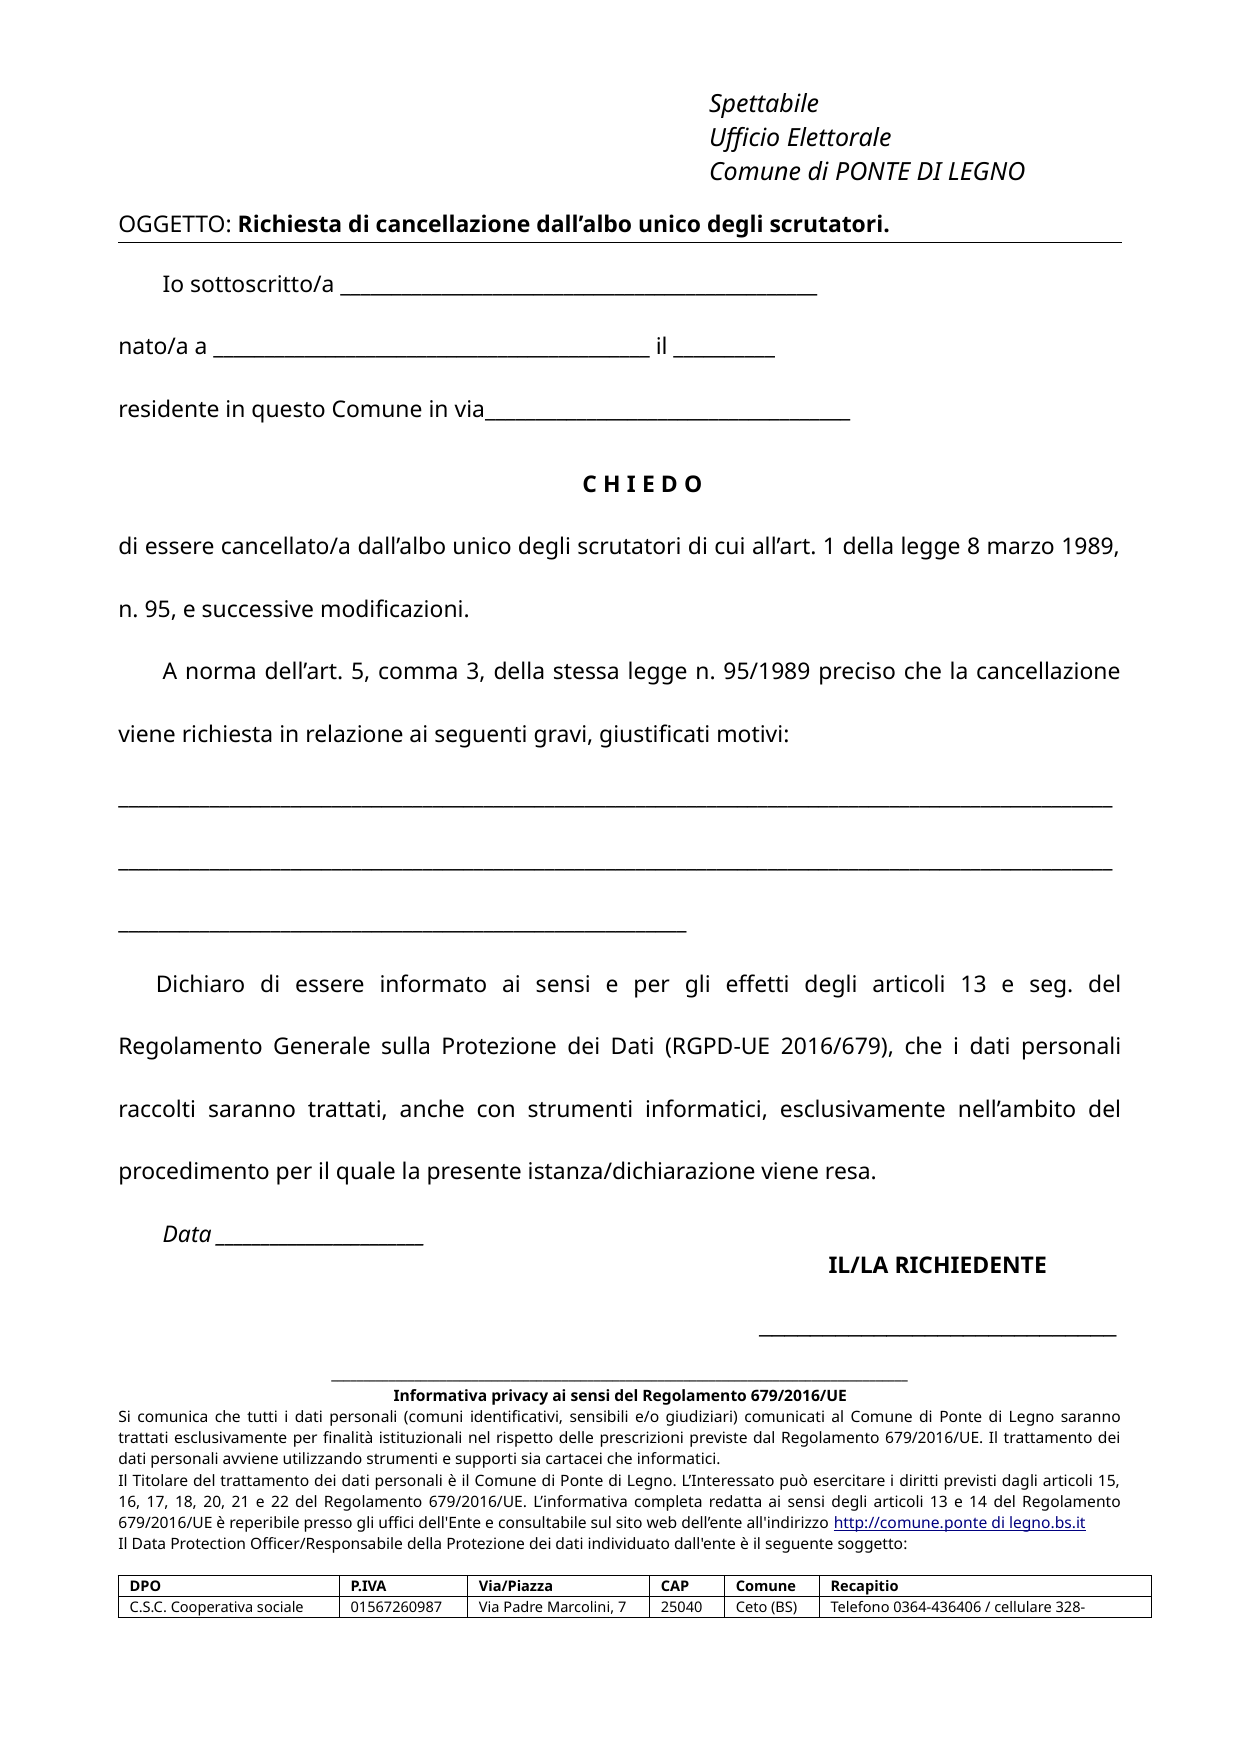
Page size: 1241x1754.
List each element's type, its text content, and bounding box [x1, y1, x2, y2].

text Dichiaro di essere informato ai sensi e per gli effetti degli articoli 13 e seg. del Regolamento Generale sulla Protezione dei Dati (RGPD-UE 2016/679), che i dati personali raccolti saranno trattati, anche con strumenti informatici, esclusivamente nell’ambito del procedimento per il quale la presente istanza/dichiarazione viene resa. [118, 968, 1122, 1186]
text Si comunica che tutti i dati personali (comuni identificativi, sensibili e/o giudiziari) comunicati al Comune di Ponte di Legno saranno trattati esclusivamente per finalità istituzionali nel rispetto delle prescrizioni previste dal Regolamento 679/2016/UE. Il trattamento dei dati personali avviene utilizzando strumenti e supporti sia cartacei che informatici. [118, 1406, 1122, 1469]
text A norma dell’art. 5, comma 3, della stessa legge n. 95/1989 preciso che la cancellazione viene richiesta in relazione ai seguenti gravi, giustificati motivi: [118, 655, 1122, 749]
text Il Data Protection Officer/Responsabile della Protezione dei dati individuato dall'ente è il seguente soggetto: [118, 1533, 1122, 1554]
text Comune di PONTE DI LEGNO [118, 153, 1122, 187]
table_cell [119, 1597, 339, 1617]
table_cell 25040 [650, 1597, 724, 1617]
text Il Titolare del trattamento dei dati personali è il Comune di Ponte di Legno. L’Interessato può esercitare i diritti previsti dagli articoli 15, 16, 17, 18, 20, 21 e 22 del Regolamento 679/2016/UE. L’informativa completa redatta ai sensi degli articoli 13 e 14 del Regolamento 679/2016/UE è reperibile presso gli uffici dell'Ente e consultabile sul sito web dell’ente all'indirizzo http://comune.ponte di legno.bs.it [118, 1469, 1122, 1533]
text Spettabile [118, 85, 1122, 119]
table_cell Ceto (BS) [725, 1597, 819, 1617]
table_header Via/Piazza [468, 1576, 649, 1596]
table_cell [468, 1597, 649, 1617]
text di essere cancellato/a dall’albo unico degli scrutatori di cui all’art. 1 della legge 8 marzo 1989, n. 95, e successive modificazioni. [118, 530, 1122, 624]
text Io sottoscritto/a _______________________________________________ nato/a a ___________________________________________ il __________ residente in questo Comune in via____________________________________ [118, 268, 1122, 424]
text OGGETTO: Richiesta di cancellazione dall’albo unico degli scrutatori. [118, 208, 1122, 242]
table_cell 01567260987 [340, 1597, 467, 1617]
table_header Recapitio [820, 1576, 1151, 1596]
text Ufficio Elettorale [118, 119, 1122, 153]
text CHIEDO [118, 468, 1122, 499]
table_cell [820, 1597, 1151, 1617]
table_header Comune [725, 1576, 819, 1596]
table_header CAP [650, 1576, 724, 1596]
text ____________________________________________________________________________________________________________________________________________________________________________________________________________________________________________________________ [118, 780, 1122, 936]
text Informativa privacy ai sensi del Regolamento 679/2016/UE [118, 1384, 1122, 1406]
text IL/LA RICHIEDENTE [709, 1249, 1122, 1280]
table_header P.IVA [340, 1576, 467, 1596]
table_header DPO [119, 1576, 339, 1596]
text ____________________________ [709, 1311, 1122, 1338]
text Data _______________________ [118, 1218, 1122, 1249]
text __________________________________________________________________________________________ [118, 1363, 1122, 1384]
